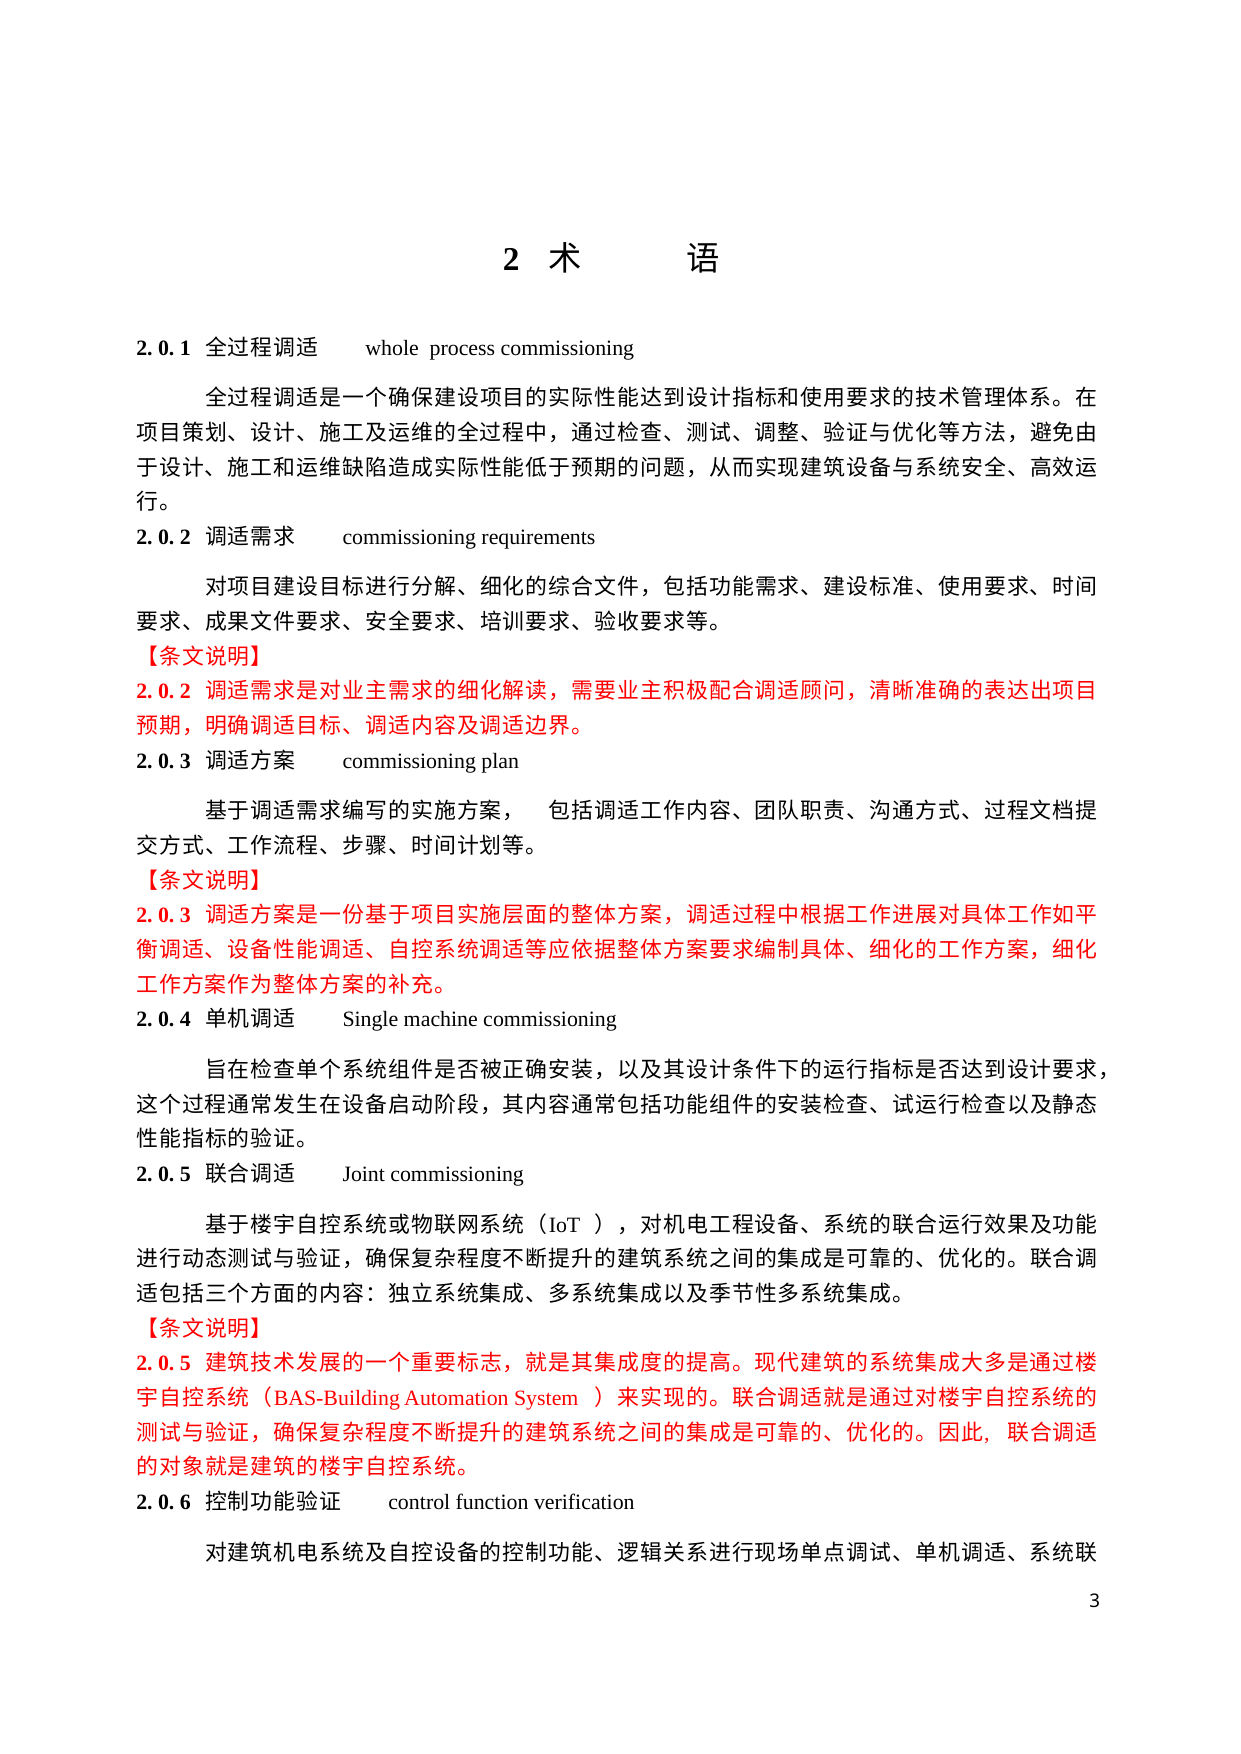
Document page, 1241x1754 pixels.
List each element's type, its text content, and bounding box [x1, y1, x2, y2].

text 2. 0. 2 调适需求是对业主需求的细化解读，需要业主积极配合调适顾问，清晰准确的表达出项目预期，明确调适目标、调适内容及调适边界。 [136, 672, 1098, 741]
text 基于楼宇自控系统或物联网系统（IoT），对机电工程设备、系统的联合运行效果及功能进行动态测试与验证，确保复杂程度不断提升的建筑系统之间的集成是可靠的、优化的。联合调适包括三个方面的内容：独立系统集成、多系统集成以及季节性多系统集成。 [136, 1205, 1098, 1309]
text 2. 0. 5 建筑技术发展的一个重要标志，就是其集成度的提高。现代建筑的系统集成大多是通过楼宇自控系统（BAS-Building Automation System）来实现的。联合调适就是通过对楼宇自控系统的测试与验证，确保复杂程度不断提升的建筑系统之间的集成是可靠的、优化的。因此,联合调适的对象就是建筑的楼宇自控系统。 [136, 1344, 1098, 1483]
text 2 术 语 [136, 221, 1098, 291]
text 2. 0. 2 调适需求 commissioning requirements [136, 517, 1098, 552]
text 2. 0. 6 控制功能验证 control function verification [136, 1483, 1098, 1517]
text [136, 1533, 1098, 1568]
text 旨在检查单个系统组件是否被正确安装，以及其设计条件下的运行指标是否达到设计要求，这个过程通常发生在设备启动阶段，其内容通常包括功能组件的安装检查、试运行检查以及静态性能指标的验证。 [136, 1051, 1098, 1154]
text 2. 0. 3 调适方案 commissioning plan [136, 741, 1098, 776]
text 2. 0. 3 调适方案是一份基于项目实施层面的整体方案，调适过程中根据工作进展对具体工作如平衡调适、设备性能调适、自控系统调适等应依据整体方案要求编制具体、细化的工作方案，细化工作方案作为整体方案的补充。 [136, 896, 1098, 1000]
text 【条文说明】 [136, 861, 1098, 896]
text 【条文说明】 [136, 637, 1098, 672]
text 全过程调适是一个确保建设项目的实际性能达到设计指标和使用要求的技术管理体系。在项目策划、设计、施工及运维的全过程中，通过检查、测试、调整、验证与优化等方法，避免由于设计、施工和运维缺陷造成实际性能低于预期的问题，从而实现建筑设备与系统安全、高效运行。 [136, 379, 1098, 517]
text 2. 0. 5 联合调适 Joint commissioning [136, 1154, 1098, 1189]
text 2. 0. 1 全过程调适 whole process commissioning [136, 328, 1098, 363]
text 【条文说明】 [136, 1309, 1098, 1344]
text 对项目建设目标进行分解、细化的综合文件，包括功能需求、建设标准、使用要求、时间要求、成果文件要求、安全要求、培训要求、验收要求等。 [136, 568, 1098, 637]
text 2. 0. 4 单机调适 Single machine commissioning [136, 1000, 1098, 1035]
text 基于调适需求编写的实施方案， 包括调适工作内容、团队职责、沟通方式、过程文档提交方式、工作流程、步骤、时间计划等。 [136, 792, 1098, 861]
